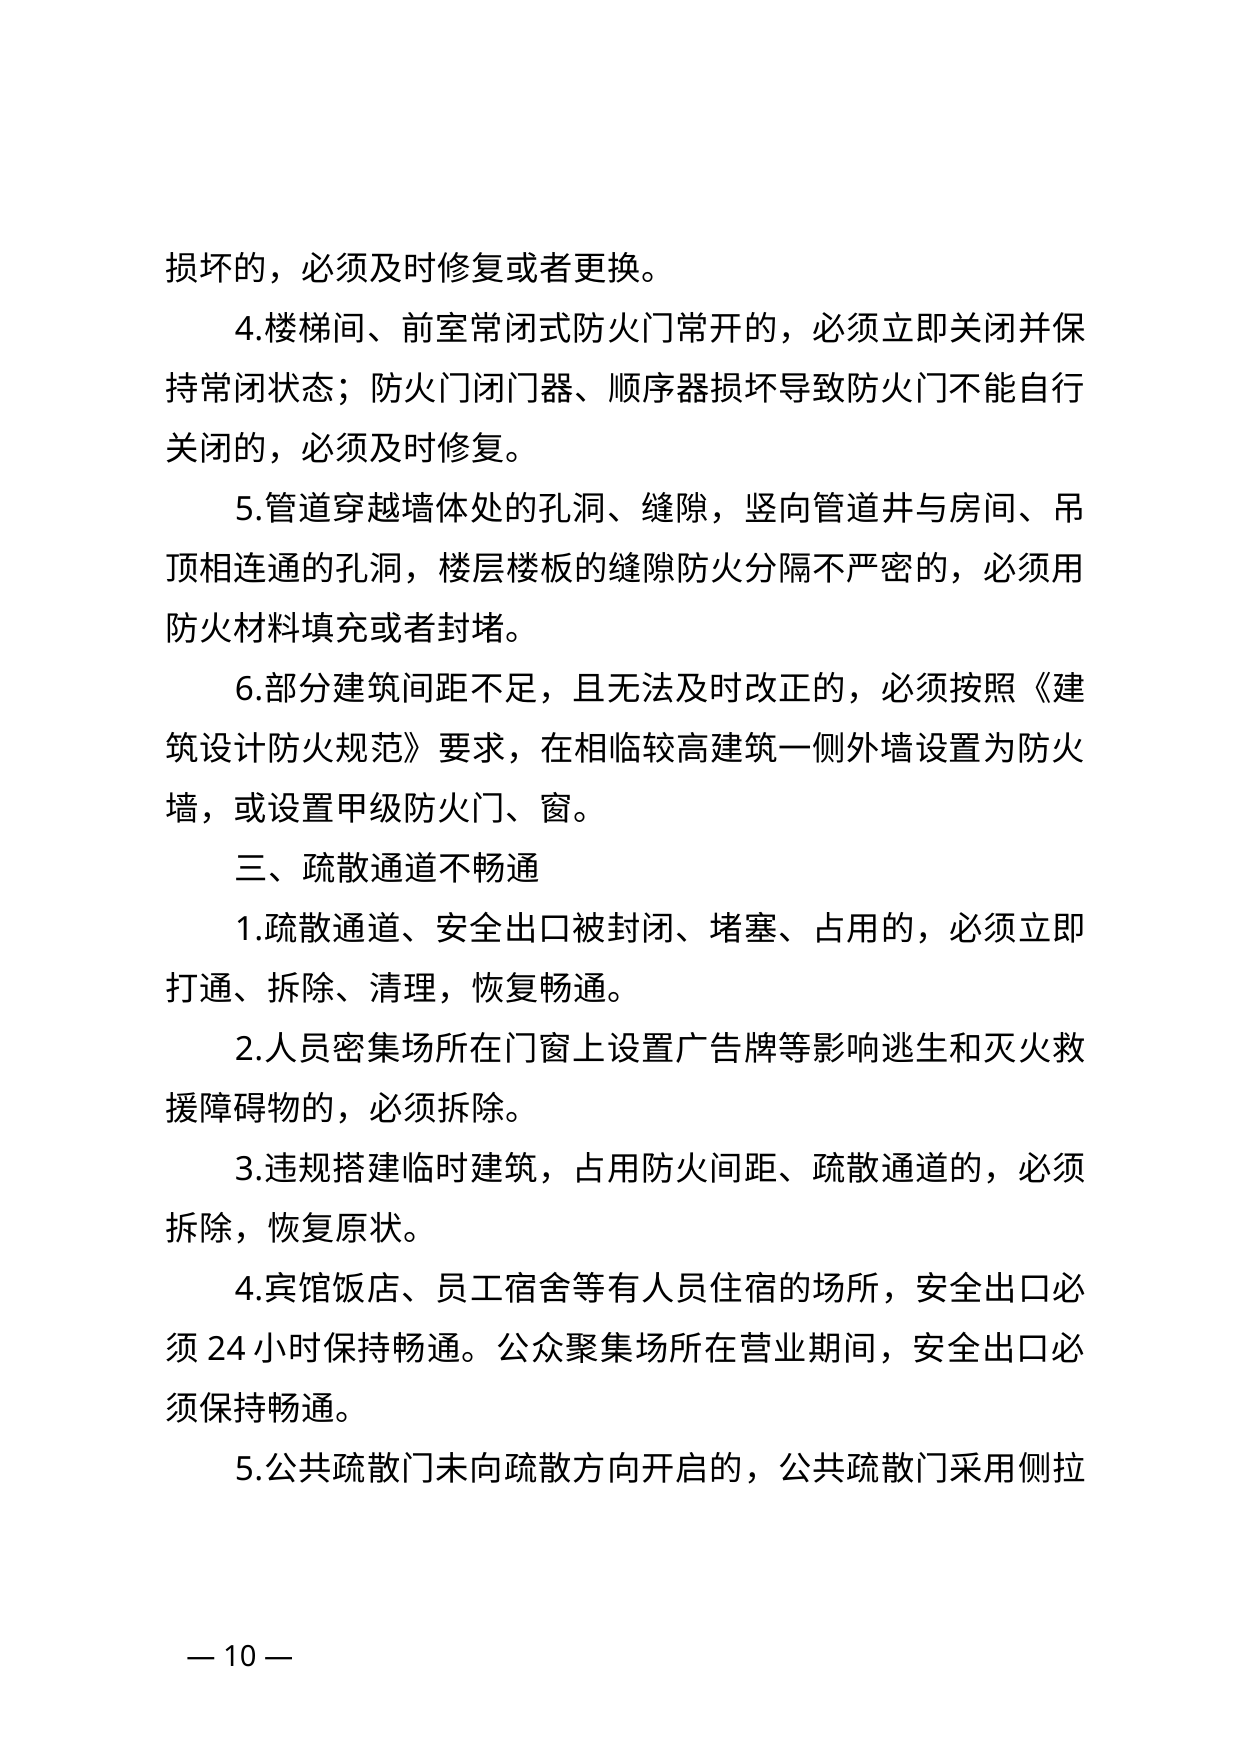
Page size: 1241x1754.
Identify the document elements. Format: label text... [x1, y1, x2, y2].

text 三、疏散通道不畅通 [165, 833, 1087, 893]
text 6.部分建筑间距不足，且无法及时改正的，必须按照《建筑设计防火规范》要求，在相临较高建筑一侧外墙设置为防火墙，或设置甲级防火门、窗。 [165, 653, 1087, 833]
text 4.宾馆饭店、员工宿舍等有人员住宿的场所，安全出口必须24小时保持畅通。公众聚集场所在营业期间，安全出口必须保持畅通。 [165, 1253, 1087, 1433]
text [165, 1433, 1087, 1493]
text 4.楼梯间、前室常闭式防火门常开的，必须立即关闭并保持常闭状态；防火门闭门器、顺序器损坏导致防火门不能自行关闭的，必须及时修复。 [165, 293, 1087, 473]
text 3.违规搭建临时建筑，占用防火间距、疏散通道的，必须拆除，恢复原状。 [165, 1133, 1087, 1253]
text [165, 233, 1087, 293]
text 5.管道穿越墙体处的孔洞、缝隙，竖向管道井与房间、吊顶相连通的孔洞，楼层楼板的缝隙防火分隔不严密的，必须用防火材料填充或者封堵。 [165, 473, 1087, 653]
text 1.疏散通道、安全出口被封闭、堵塞、占用的，必须立即打通、拆除、清理，恢复畅通。 [165, 893, 1087, 1013]
text 2.人员密集场所在门窗上设置广告牌等影响逃生和灭火救援障碍物的，必须拆除。 [165, 1013, 1087, 1133]
